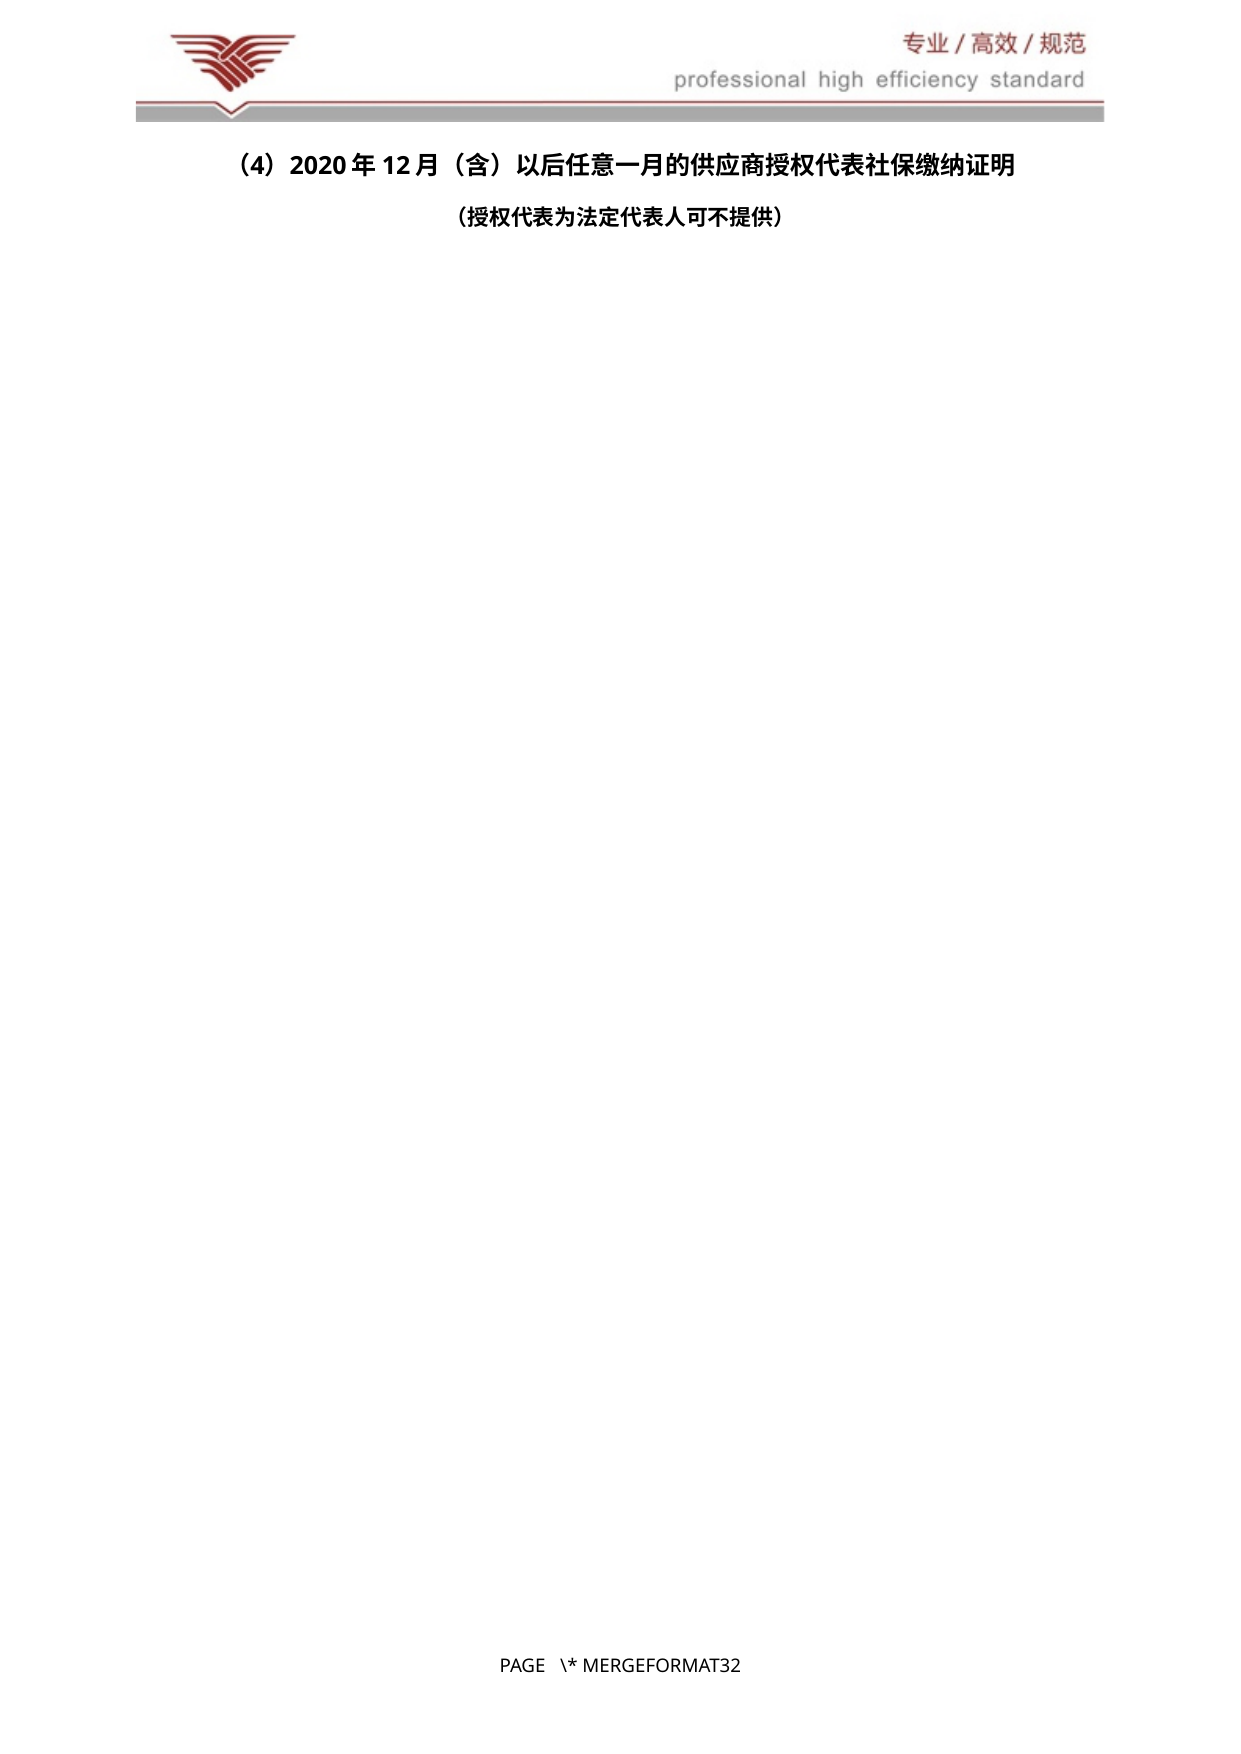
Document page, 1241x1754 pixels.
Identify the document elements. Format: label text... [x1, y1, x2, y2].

picture [135, 11, 1105, 122]
text （4）2020年12月（含）以后任意一月的供应商授权代表社保缴纳证明 [130, 146, 1110, 182]
text （授权代表为法定代表人可不提供） [130, 200, 1110, 232]
